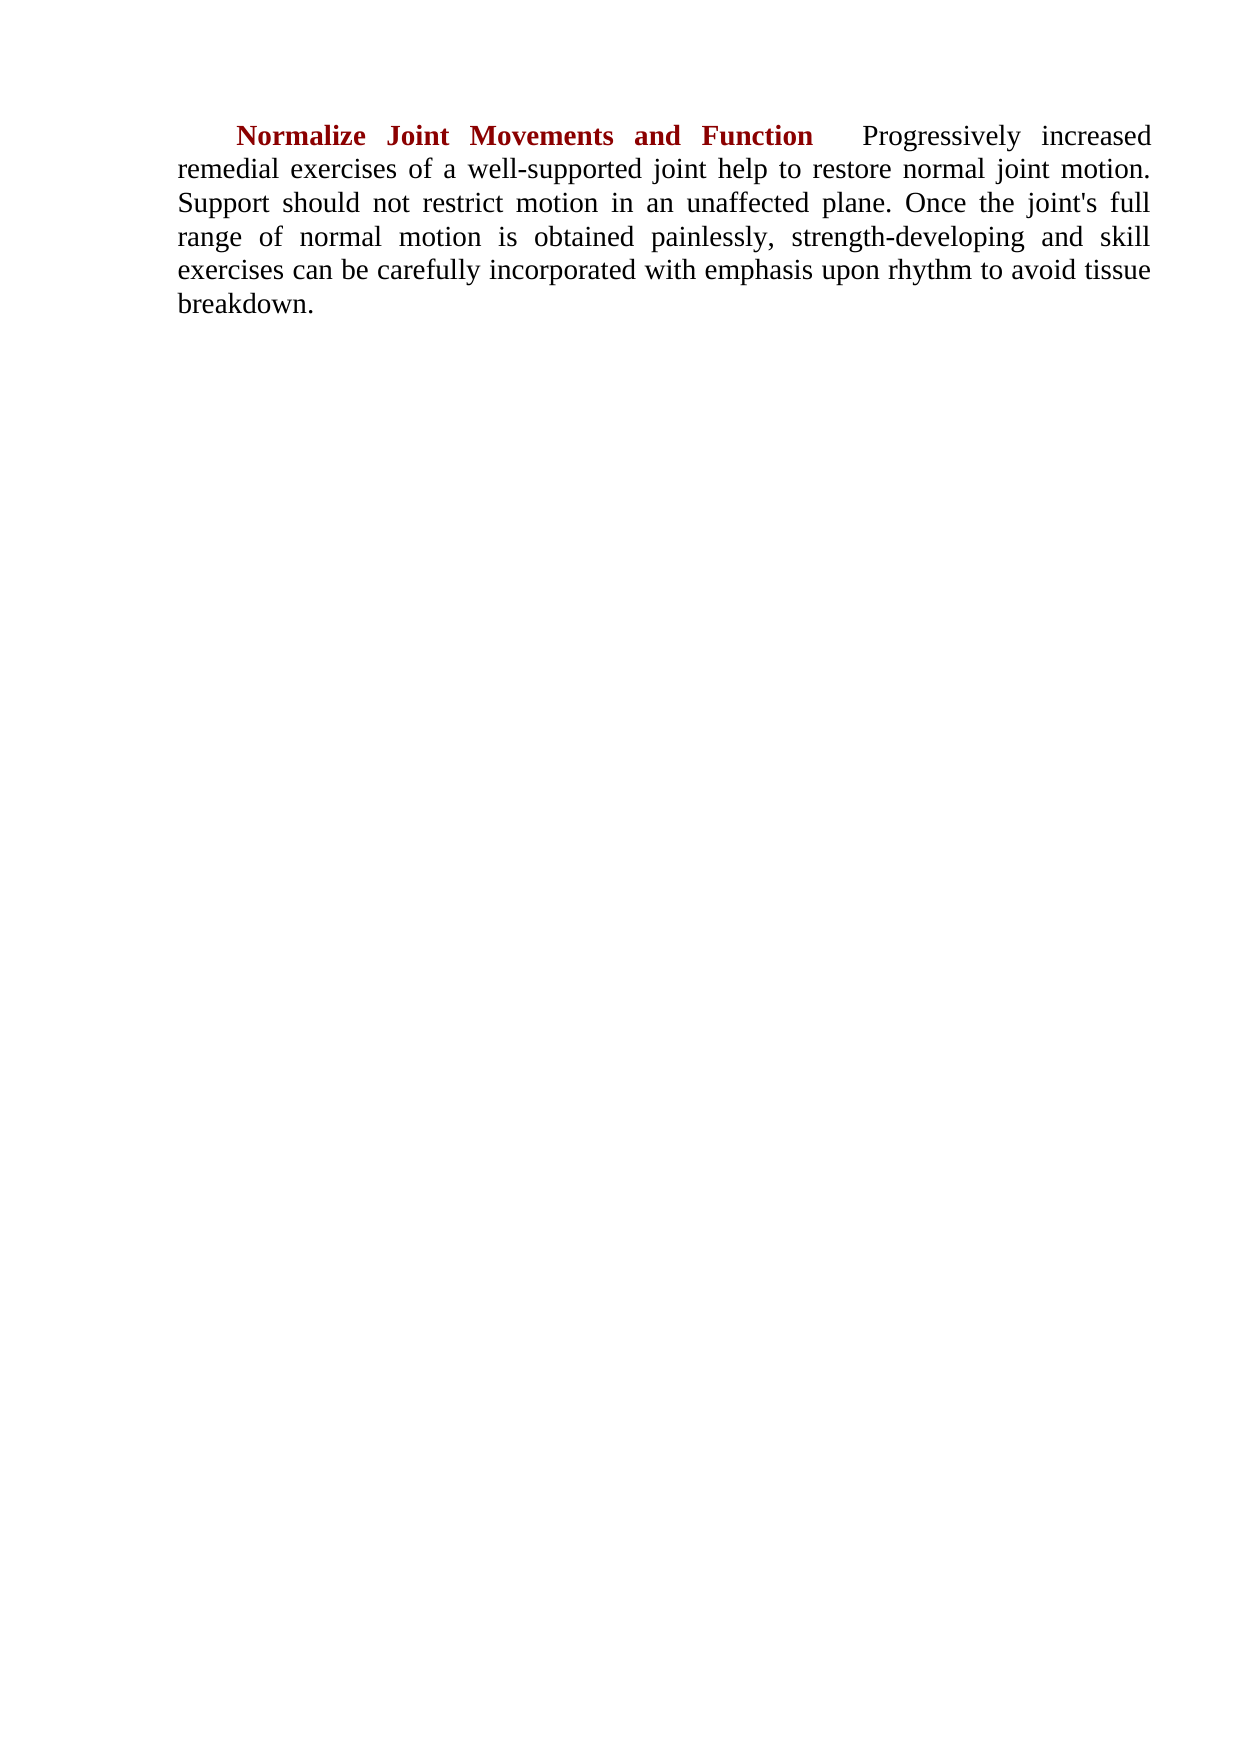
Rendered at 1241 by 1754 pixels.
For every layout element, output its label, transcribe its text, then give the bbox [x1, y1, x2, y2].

text Normalize Joint Movements and Function Progressively increased remedial exercises of a well-supported joint help to restore normal joint motion. Support should not restrict motion in an unaffected plane. Once the joint's full range of normal motion is obtained painlessly, strength-developing and skill exercises can be carefully incorporated with emphasis upon rhythm to avoid tissue breakdown. [177, 118, 1152, 319]
